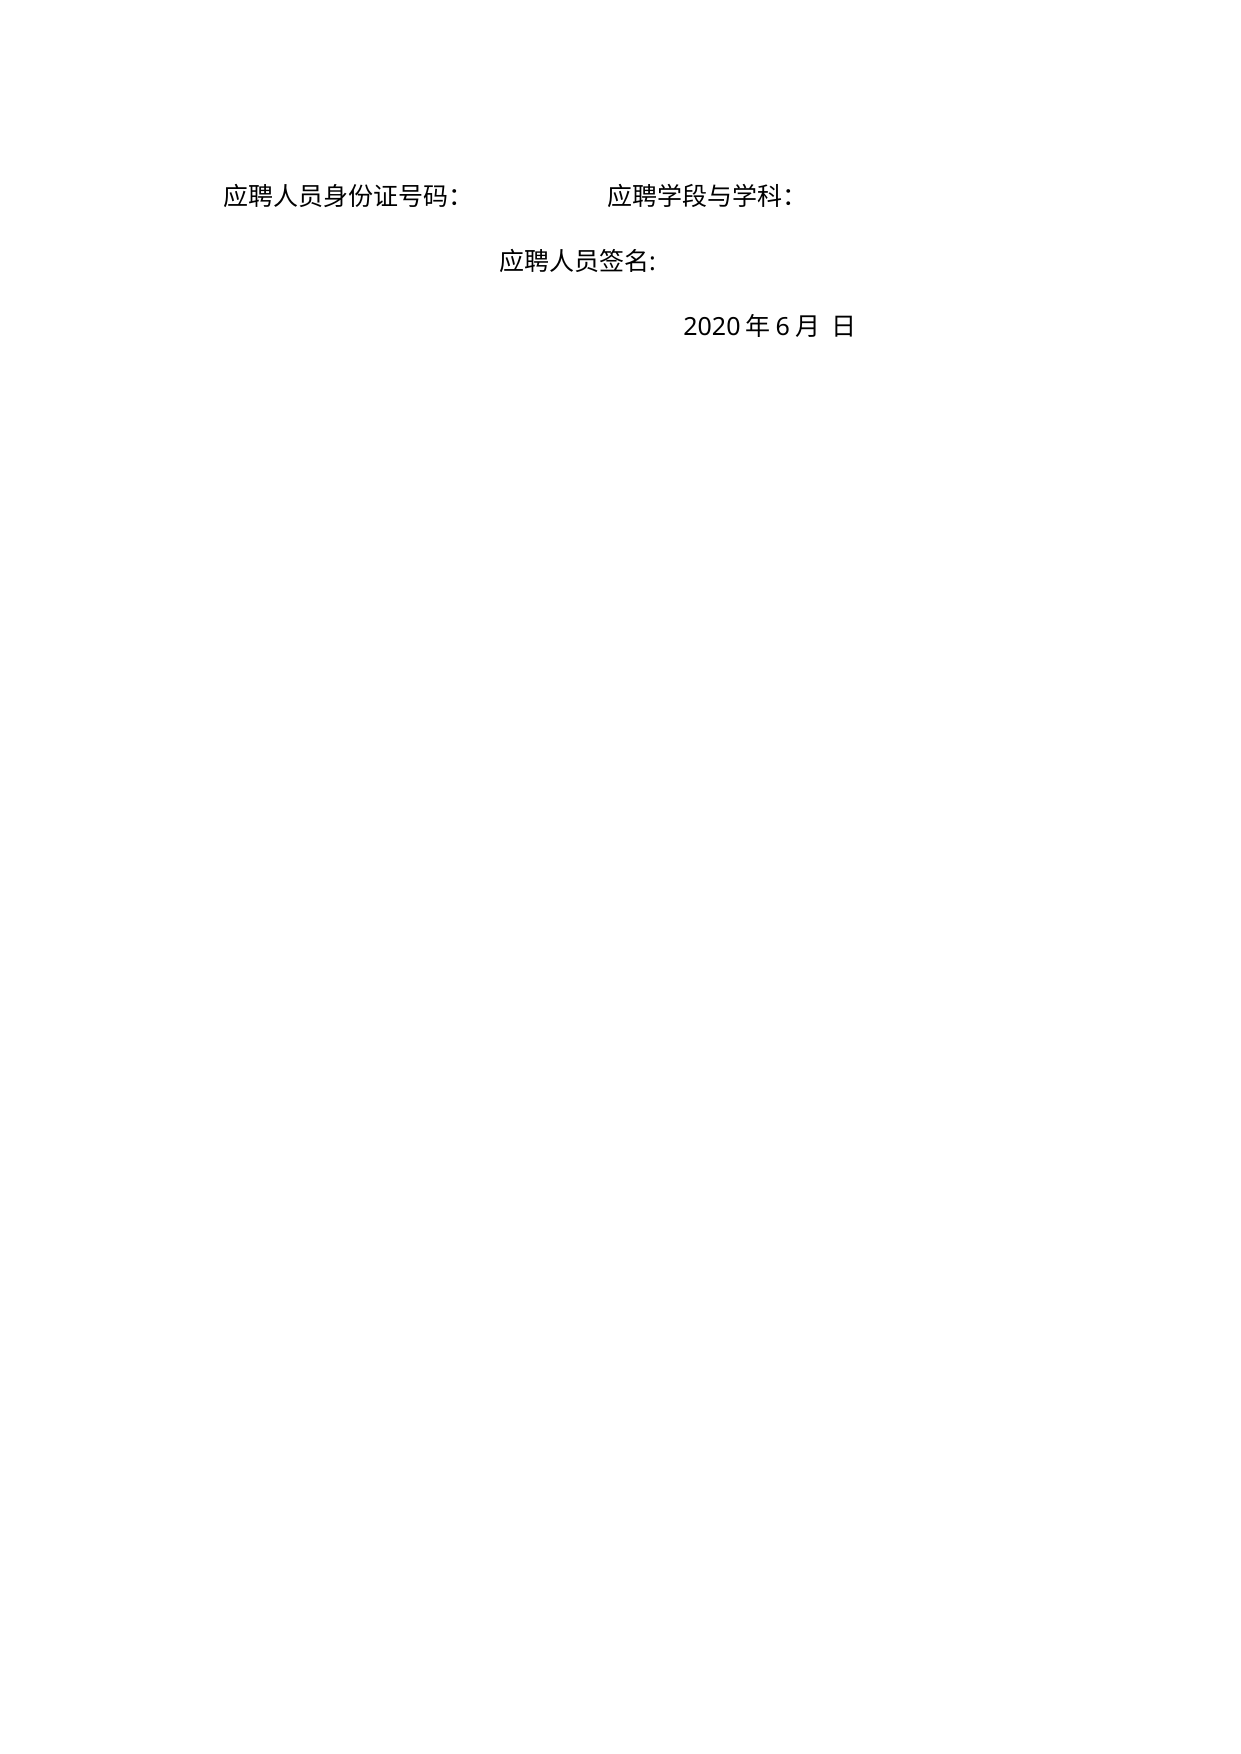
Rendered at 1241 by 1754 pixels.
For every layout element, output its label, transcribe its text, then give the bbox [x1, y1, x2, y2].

text 2020年6月 日 [173, 292, 1088, 357]
text 应聘人员签名: [173, 227, 1088, 292]
text 应聘人员身份证号码： 应聘学段与学科： [173, 162, 1088, 227]
